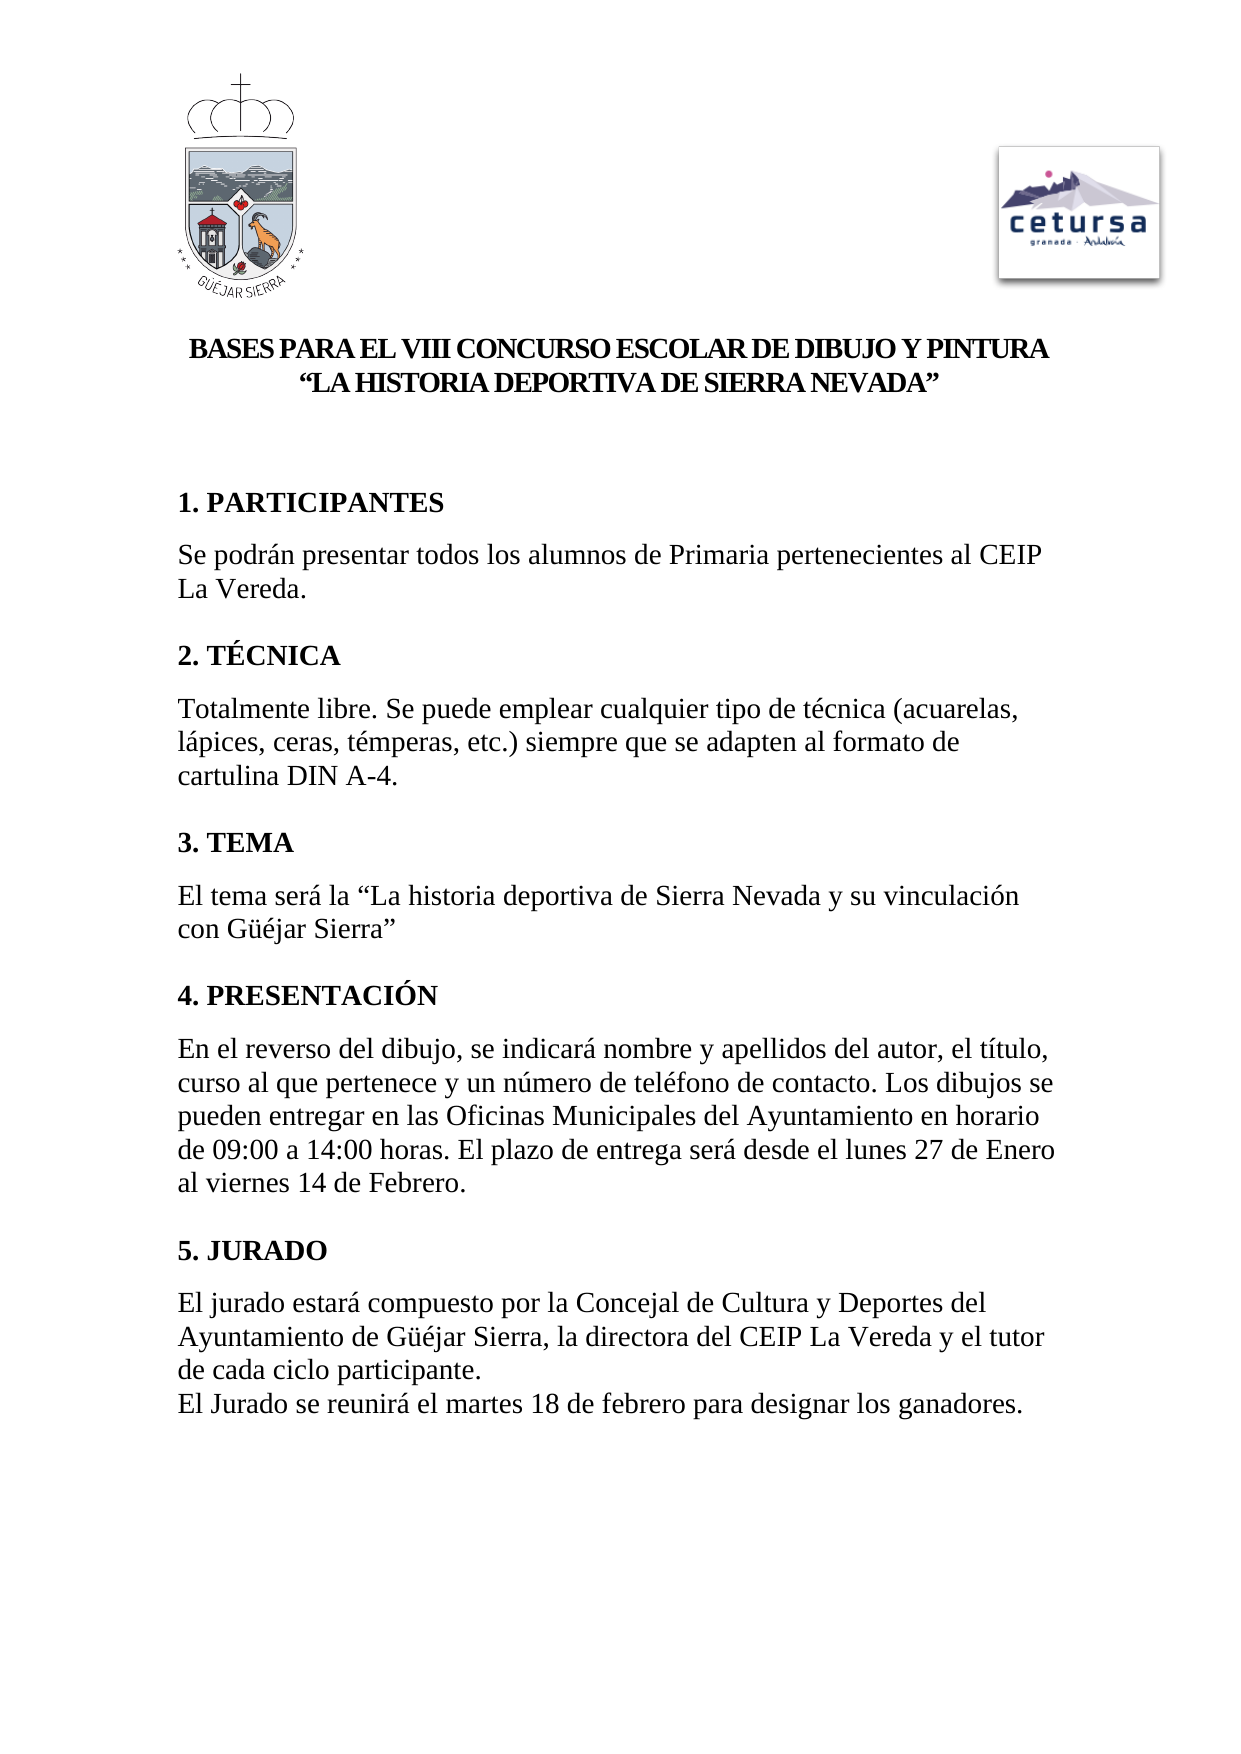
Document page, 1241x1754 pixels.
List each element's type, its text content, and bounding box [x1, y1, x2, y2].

text 5. JURADO [177, 1233, 1063, 1266]
picture [979, 134, 1168, 290]
text 3. TEMA [177, 825, 1063, 859]
text 1. PARTICIPANTES [177, 485, 1063, 518]
text BASES PARA EL VIII CONCURSO ESCOLAR DE DIBUJO Y PINTURA [177, 331, 1063, 365]
text Totalmente libre. Se puede emplear cualquier tipo de técnica (acuarelas, lápices, ceras, témperas, etc.) siempre que se adapten al formato de cartulina DIN A-4. [177, 691, 1063, 792]
text 4. PRESENTACIÓN [177, 978, 1063, 1012]
text El jurado estará compuesto por la Concejal de Cultura y Deportes del Ayuntamiento de Güéjar Sierra, la directora del CEIP La Vereda y el tutor de cada ciclo participante. [177, 1285, 1063, 1386]
text El Jurado se reunirá el martes 18 de febrero para designar los ganadores. [177, 1386, 1063, 1419]
text Se podrán presentar todos los alumnos de Primaria pertenecientes al CEIP La Vereda. [177, 537, 1063, 604]
picture [177, 73, 304, 298]
text “LA HISTORIA DEPORTIVA DE SIERRA NEVADA” [177, 365, 1063, 398]
text En el reverso del dibujo, se indicará nombre y apellidos del autor, el título, curso al que pertenece y un número de teléfono de contacto. Los dibujos se pueden entregar en las Oficinas Municipales del Ayuntamiento en horario de 09:00 a 14:00 horas. El plazo de entrega será desde el lunes 27 de Enero al viernes 14 de Febrero. [177, 1031, 1063, 1199]
text El tema será la “La historia deportiva de Sierra Nevada y su vinculación con Güéjar Sierra” [177, 878, 1063, 945]
text 2. TÉCNICA [177, 638, 1063, 672]
